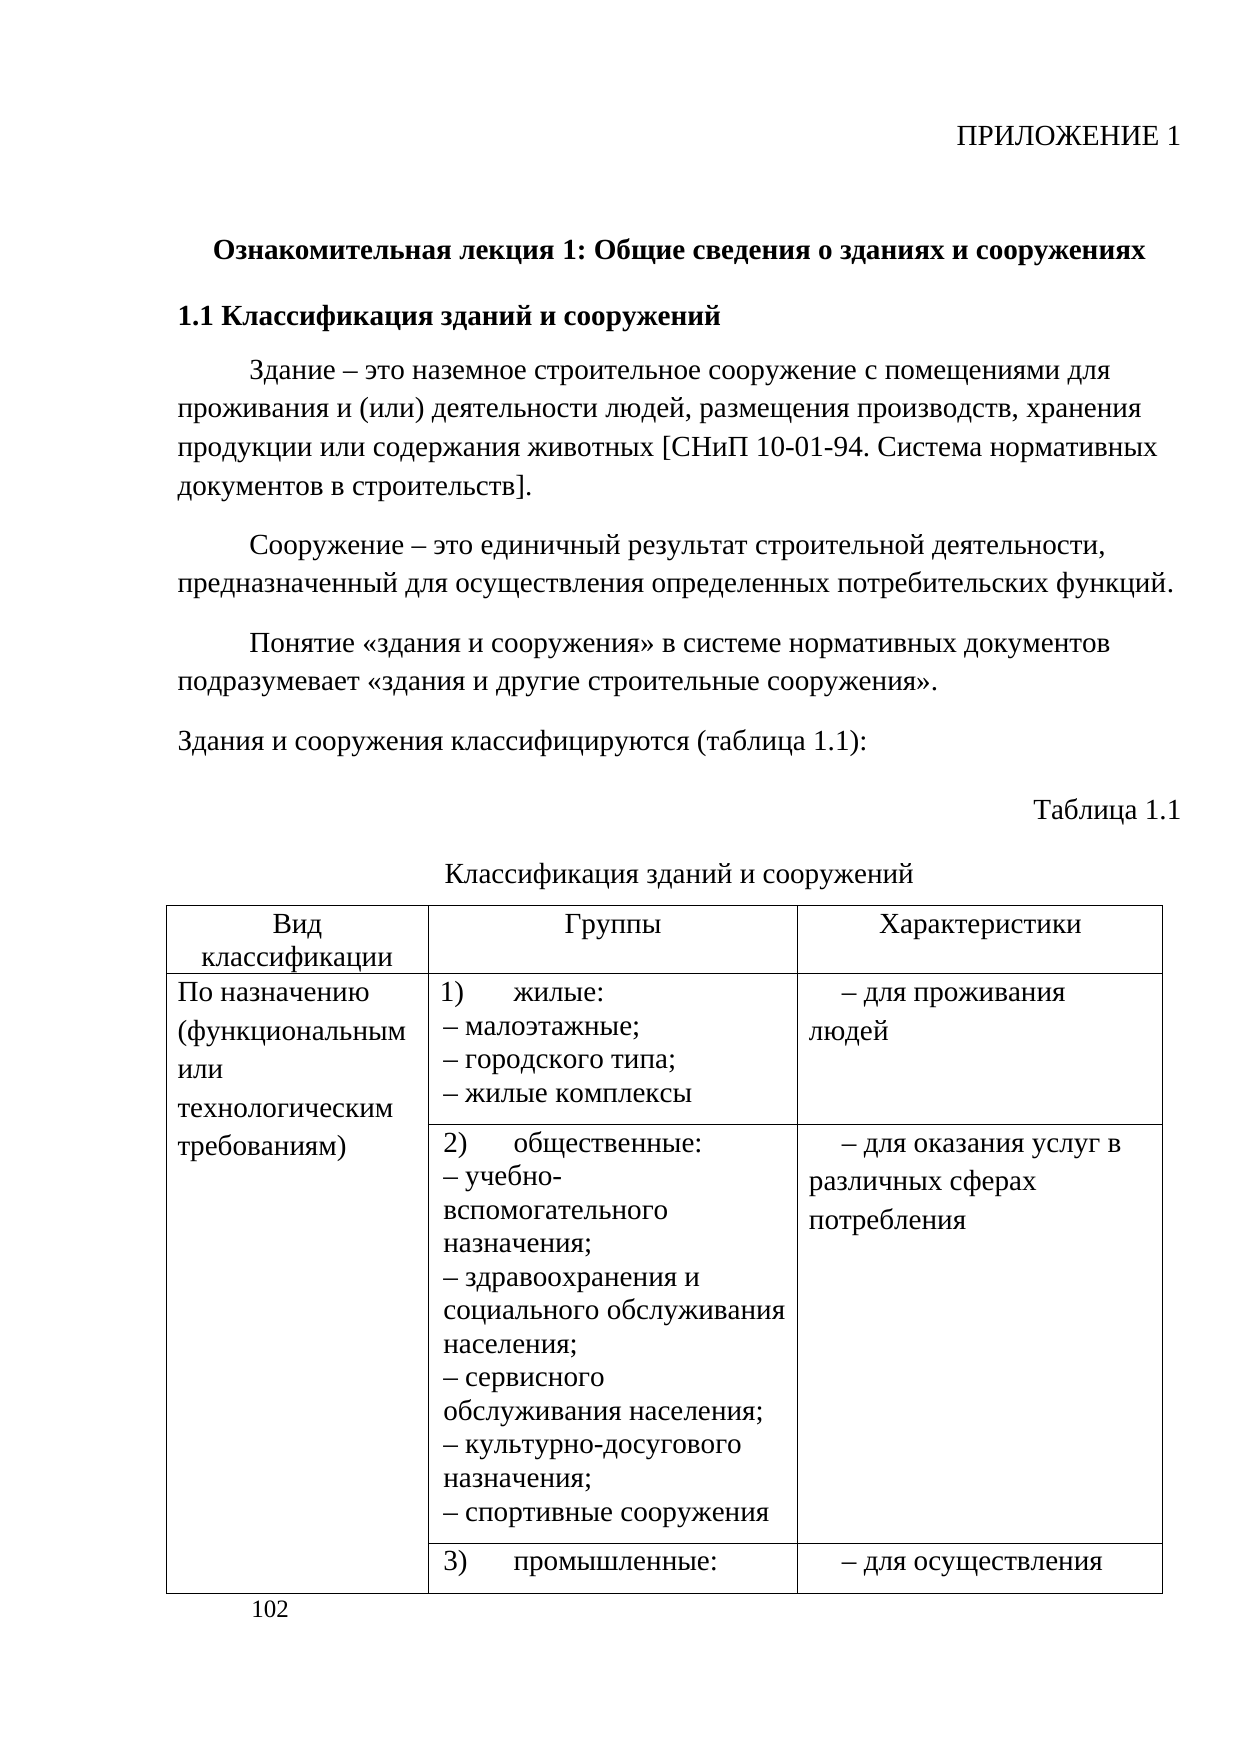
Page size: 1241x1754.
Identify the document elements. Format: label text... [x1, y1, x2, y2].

text Здания и сооружения классифицируются (таблица 1.1): [177, 723, 1181, 756]
text Классификация зданий и сооружений [177, 856, 1181, 890]
text Понятие «здания и сооружения» в системе нормативных документов подразумевает «здания и другие строительные сооружения». [177, 625, 1181, 697]
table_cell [798, 1544, 1162, 1592]
text ПРИЛОЖЕНИЕ 1 [177, 118, 1181, 152]
table_cell общественные: – учебно-вспомогательного назначения; – здравоохранения и социального обслуживания населения; – сервисного обслуживания населения; – культурно-досугового назначения; – спортивные сооружения [429, 1125, 797, 1542]
table_cell – для оказания услуг в различных сферах потребления [798, 1125, 1162, 1542]
table_cell По назначению (функциональным или технологическим требованиям) [167, 974, 428, 1592]
text Таблица 1.1 [177, 792, 1181, 826]
table_header Вид классификации [167, 906, 428, 973]
table_cell жилые: – малоэтажные; – городского типа; – жилые комплексы [429, 974, 797, 1124]
table_header Характеристики [798, 906, 1162, 973]
text 1.1 Классификация зданий и сооружений [177, 298, 1181, 331]
table_cell – для проживания людей [798, 974, 1162, 1124]
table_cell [429, 1544, 797, 1592]
text Ознакомительная лекция 1: Общие сведения о зданиях и сооружениях [177, 232, 1181, 265]
text Сооружение – это единичный результат строительной деятельности, предназначенный для осуществления определенных потребительских функций. [177, 527, 1181, 599]
text Здание – это наземное строительное сооружение с помещениями для проживания и (или) деятельности людей, размещения производств, хранения продукции или содержания животных [СНиП 10-01-94. Система нормативных документов в строительств]. [177, 352, 1181, 501]
table_header Группы [429, 906, 797, 973]
